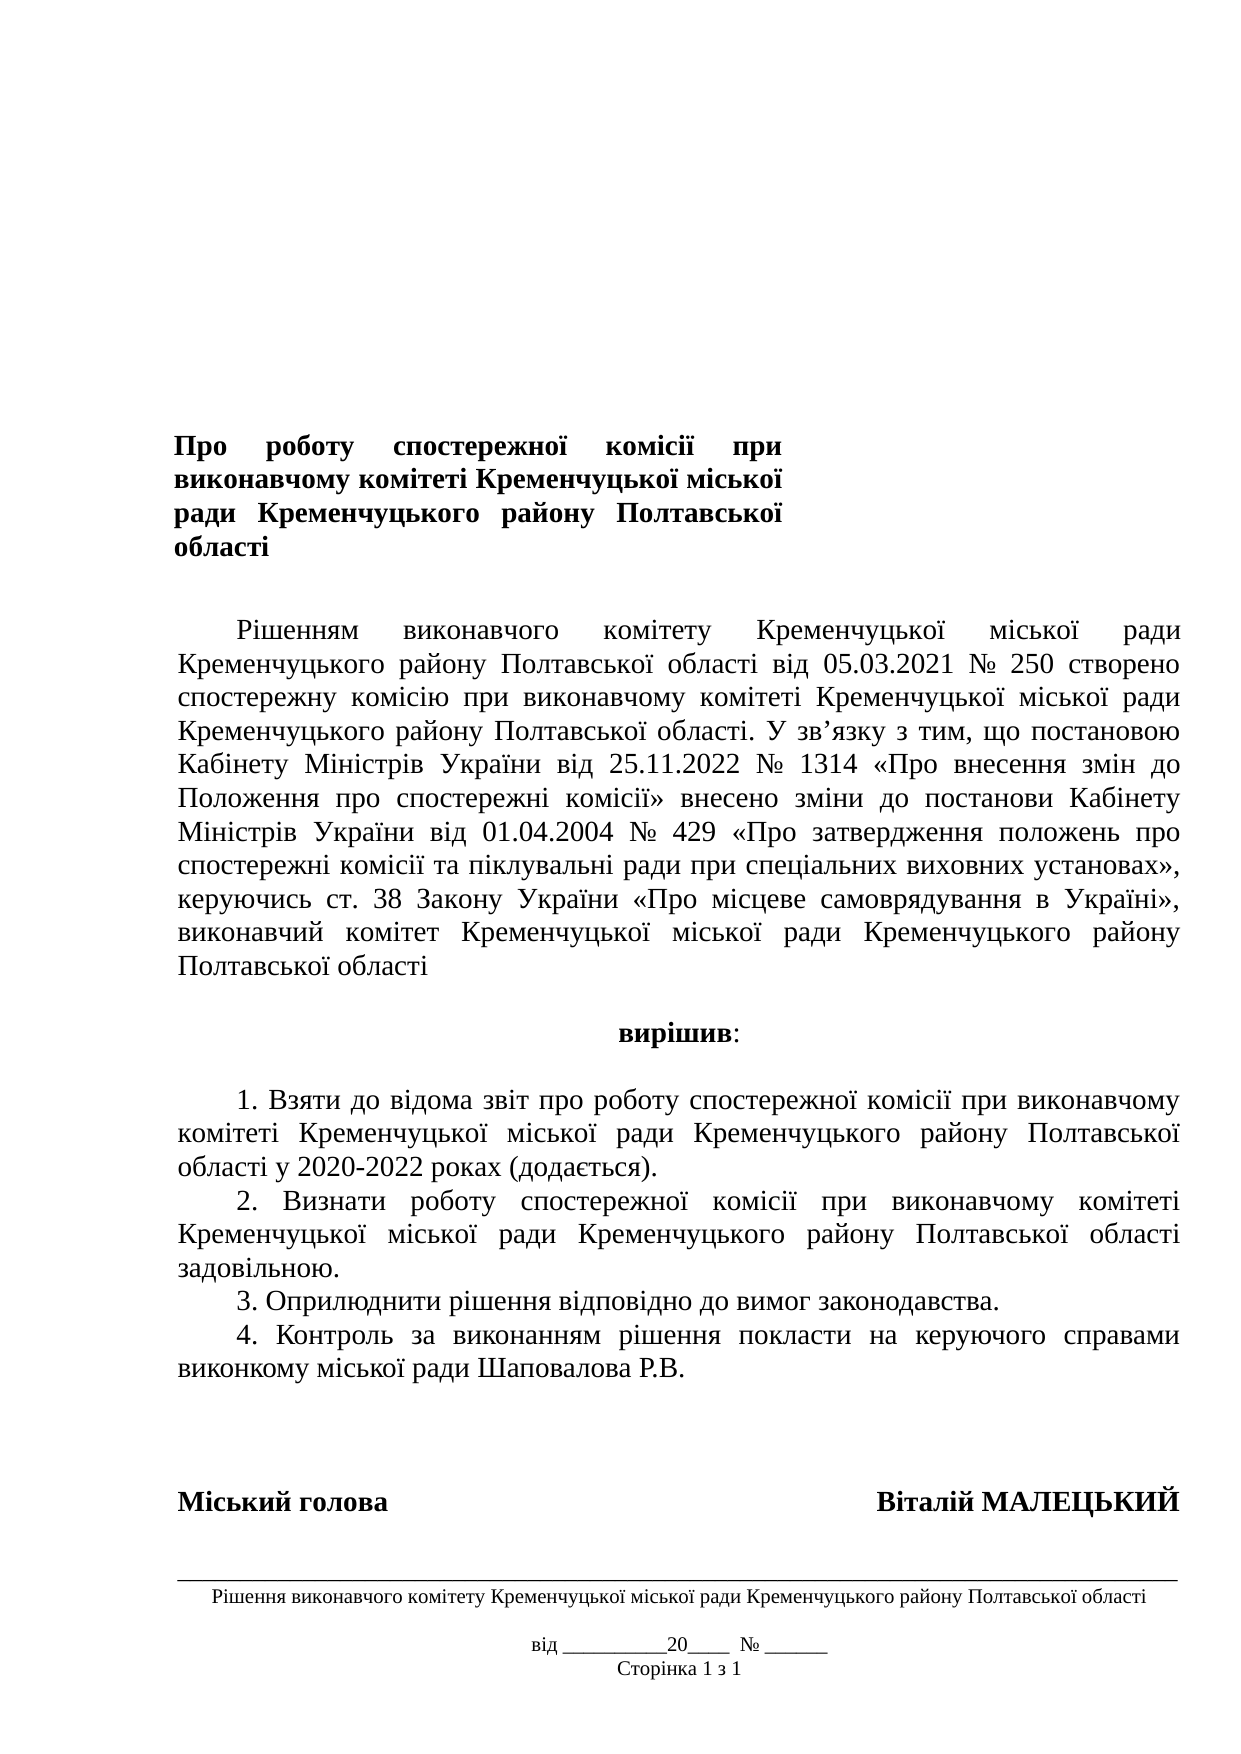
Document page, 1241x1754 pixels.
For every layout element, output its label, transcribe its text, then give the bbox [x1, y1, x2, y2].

table_header Про роботу спостережної комісії при виконавчому комітеті Кременчуцької міської ради Кременчуцького району Полтавської області [163, 428, 794, 562]
text 4. Контроль за виконанням рішення покласти на керуючого справами виконкому міської ради Шаповалова Р.В. [177, 1317, 1181, 1384]
text 2. Визнати роботу спостережної комісії при виконавчому комітеті Кременчуцької міської ради Кременчуцького району Полтавської області задовільною. [177, 1183, 1181, 1283]
text вирішив: [177, 1015, 1181, 1048]
text 3. Оприлюднити рішення відповідно до вимог законодавства. [177, 1283, 1181, 1317]
text Рішенням виконавчого комітету Кременчуцької міської ради Кременчуцького району Полтавської області від 05.03.2021 № 250 створено спостережну комісію при виконавчому комітеті Кременчуцької міської ради Кременчуцького району Полтавської області. У зв’язку з тим, що постановою Кабінету Міністрів України від 25.11.2022 № 1314 «Про внесення змін до Положення про спостережні комісії» внесено зміни до постанови Кабінету Міністрів України від 01.04.2004 № 429 «Про затвердження положень про спостережні комісії та піклувальні ради при спеціальних виховних установах», керуючись ст. 38 Закону України «Про місцеве самоврядування в Україні», виконавчий комітет Кременчуцької міської ради Кременчуцького району Полтавської області [177, 612, 1181, 981]
text 1. Взяти до відома звіт про роботу спостережної комісії при виконавчому комітеті Кременчуцької міської ради Кременчуцького району Полтавської області у 2020-2022 роках (додається). [177, 1082, 1181, 1183]
text Міський голова Віталій МАЛЕЦЬКИЙ [177, 1484, 1181, 1518]
